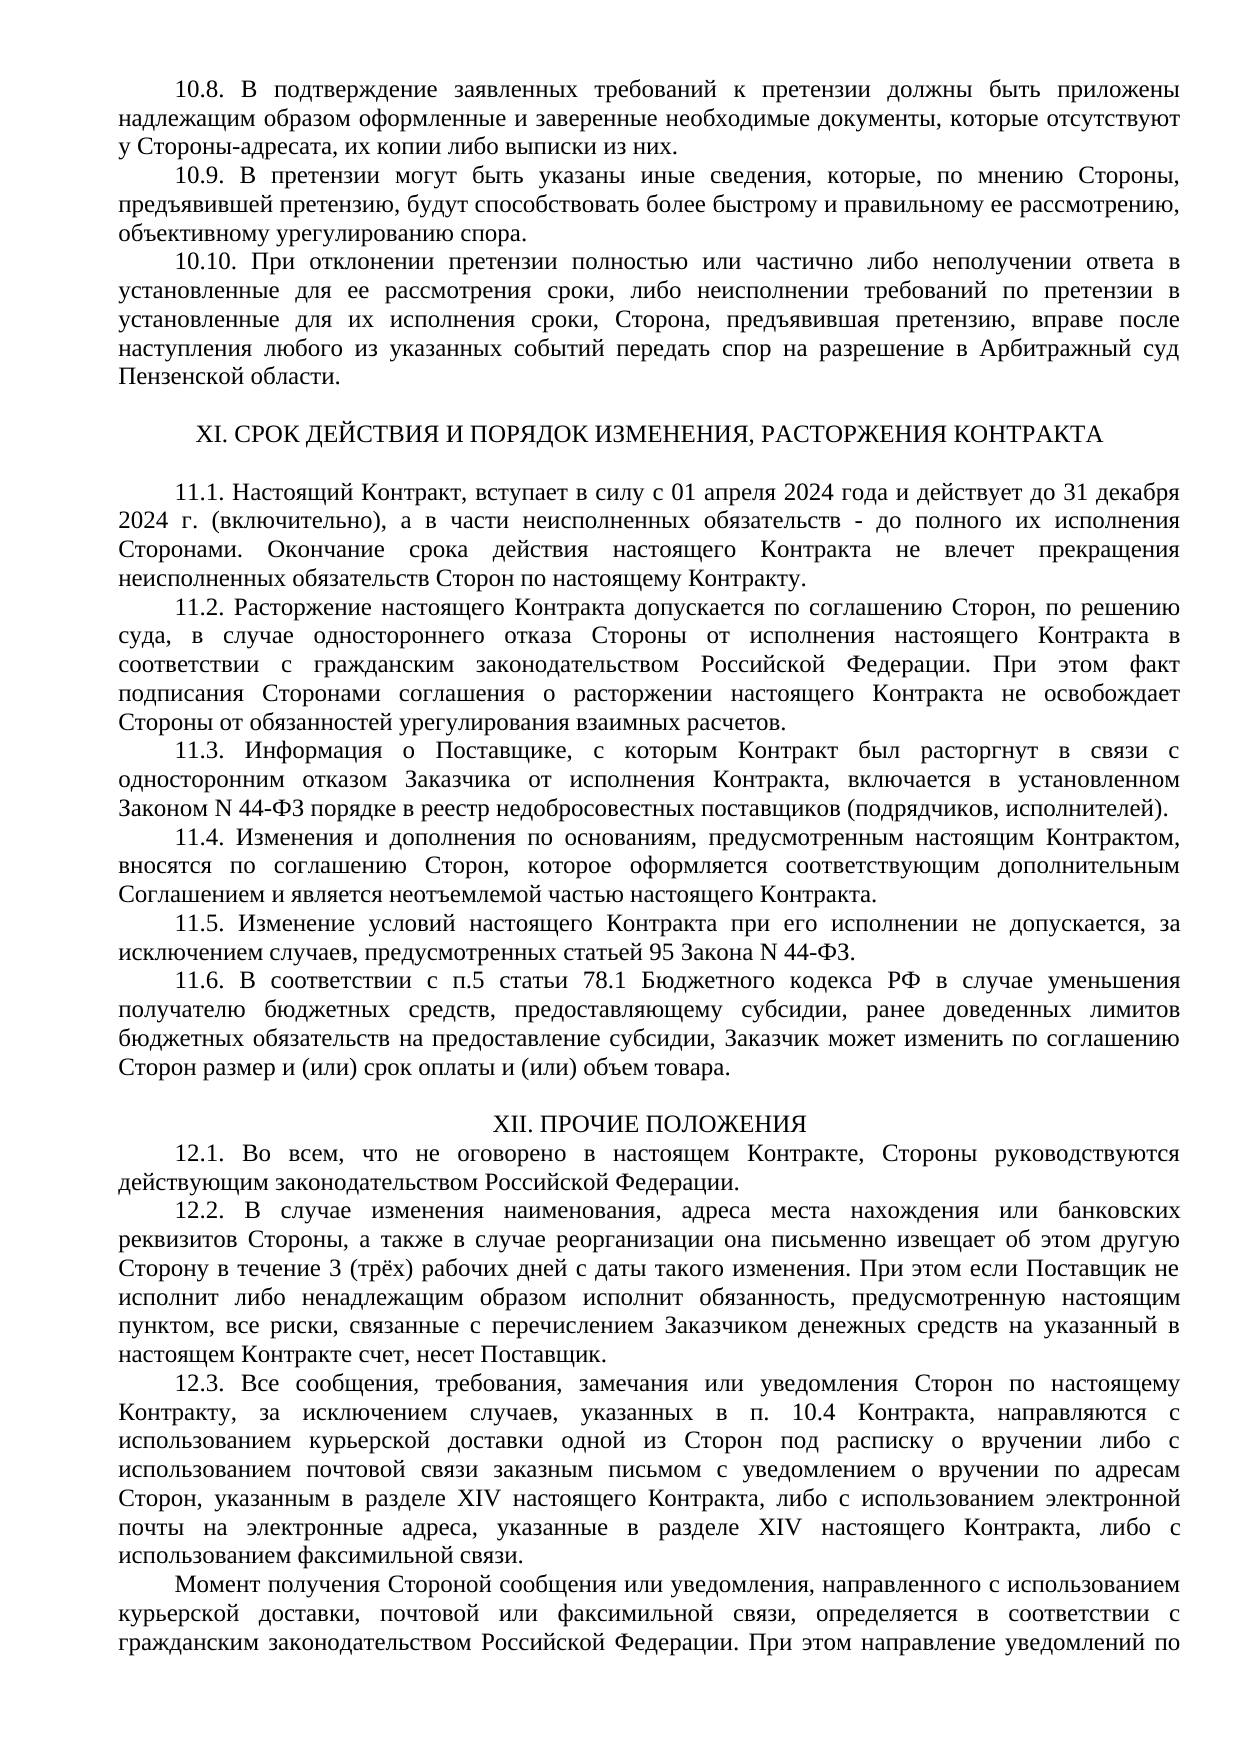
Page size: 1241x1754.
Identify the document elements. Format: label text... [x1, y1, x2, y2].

text 10.10. При отклонении претензии полностью или частично либо неполучении ответа в установленные для ее рассмотрения сроки, либо неисполнении требований по претензии в установленные для их исполнения сроки, Сторона, предъявившая претензию, вправе после наступления любого из указанных событий передать спор на разрешение в Арбитражный суд Пензенской области. [118, 246, 1181, 390]
text 11.5. Изменение условий настоящего Контракта при его исполнении не допускается, за исключением случаев, предусмотренных статьей 95 Закона N 44-ФЗ. [118, 908, 1181, 965]
text XI. СРОК ДЕЙСТВИЯ И ПОРЯДОК ИЗМЕНЕНИЯ, РАСТОРЖЕНИЯ КОНТРАКТА [118, 419, 1181, 448]
text 12.1. Во всем, что не оговорено в настоящем Контракте, Стороны руководствуются действующим законодательством Российской Федерации. [118, 1138, 1181, 1196]
text 10.8. В подтверждение заявленных требований к претензии должны быть приложены надлежащим образом оформленные и заверенные необходимые документы, которые отсутствуют у Стороны-адресата, их копии либо выписки из них. [118, 74, 1181, 160]
text XII. ПРОЧИЕ ПОЛОЖЕНИЯ [118, 1109, 1181, 1138]
text 11.2. Расторжение настоящего Контракта допускается по соглашению Сторон, по решению суда, в случае одностороннего отказа Стороны от исполнения настоящего Контракта в соответствии с гражданским законодательством Российской Федерации. При этом факт подписания Сторонами соглашения о расторжении настоящего Контракта не освобождает Стороны от обязанностей урегулирования взаимных расчетов. [118, 592, 1181, 735]
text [118, 1569, 1181, 1656]
text 11.3. Информация о Поставщике, с которым Контракт был расторгнут в связи с односторонним отказом Заказчика от исполнения Контракта, включается в установленном Законом N 44-ФЗ порядке в реестр недобросовестных поставщиков (подрядчиков, исполнителей). [118, 735, 1181, 822]
text 11.1. Настоящий Контракт, вступает в силу с 01 апреля 2024 года и действует до 31 декабря 2024 г. (включительно), а в части неисполненных обязательств - до полного их исполнения Сторонами. Окончание срока действия настоящего Контракта не влечет прекращения неисполненных обязательств Сторон по настоящему Контракту. [118, 477, 1181, 592]
text 11.4. Изменения и дополнения по основаниям, предусмотренным настоящим Контрактом, вносятся по соглашению Сторон, которое оформляется соответствующим дополнительным Соглашением и является неотъемлемой частью настоящего Контракта. [118, 822, 1181, 908]
text 12.2. В случае изменения наименования, адреса места нахождения или банковских реквизитов Стороны, а также в случае реорганизации она письменно извещает об этом другую Сторону в течение 3 (трёх) рабочих дней с даты такого изменения. При этом если Поставщик не исполнит либо ненадлежащим образом исполнит обязанность, предусмотренную настоящим пунктом, все риски, связанные с перечислением Заказчиком денежных средств на указанный в настоящем Контракте счет, несет Поставщик. [118, 1196, 1181, 1368]
text 10.9. В претензии могут быть указаны иные сведения, которые, по мнению Стороны, предъявившей претензию, будут способствовать более быстрому и правильному ее рассмотрению, объективному урегулированию спора. [118, 160, 1181, 246]
text 11.6. В соответствии с п.5 статьи 78.1 Бюджетного кодекса РФ в случае уменьшения получателю бюджетных средств, предоставляющему субсидии, ранее доведенных лимитов бюджетных обязательств на предоставление субсидии, Заказчик может изменить по соглашению Сторон размер и (или) срок оплаты и (или) объем товара. [118, 965, 1181, 1080]
text 12.3. Все сообщения, требования, замечания или уведомления Сторон по настоящему Контракту, за исключением случаев, указанных в п. 10.4 Контракта, направляются с использованием курьерской доставки одной из Сторон под расписку о вручении либо с использованием почтовой связи заказным письмом с уведомлением о вручении по адресам Сторон, указанным в разделе XIV настоящего Контракта, либо с использованием электронной почты на электронные адреса, указанные в разделе XIV настоящего Контракта, либо с использованием факсимильной связи. [118, 1368, 1181, 1569]
